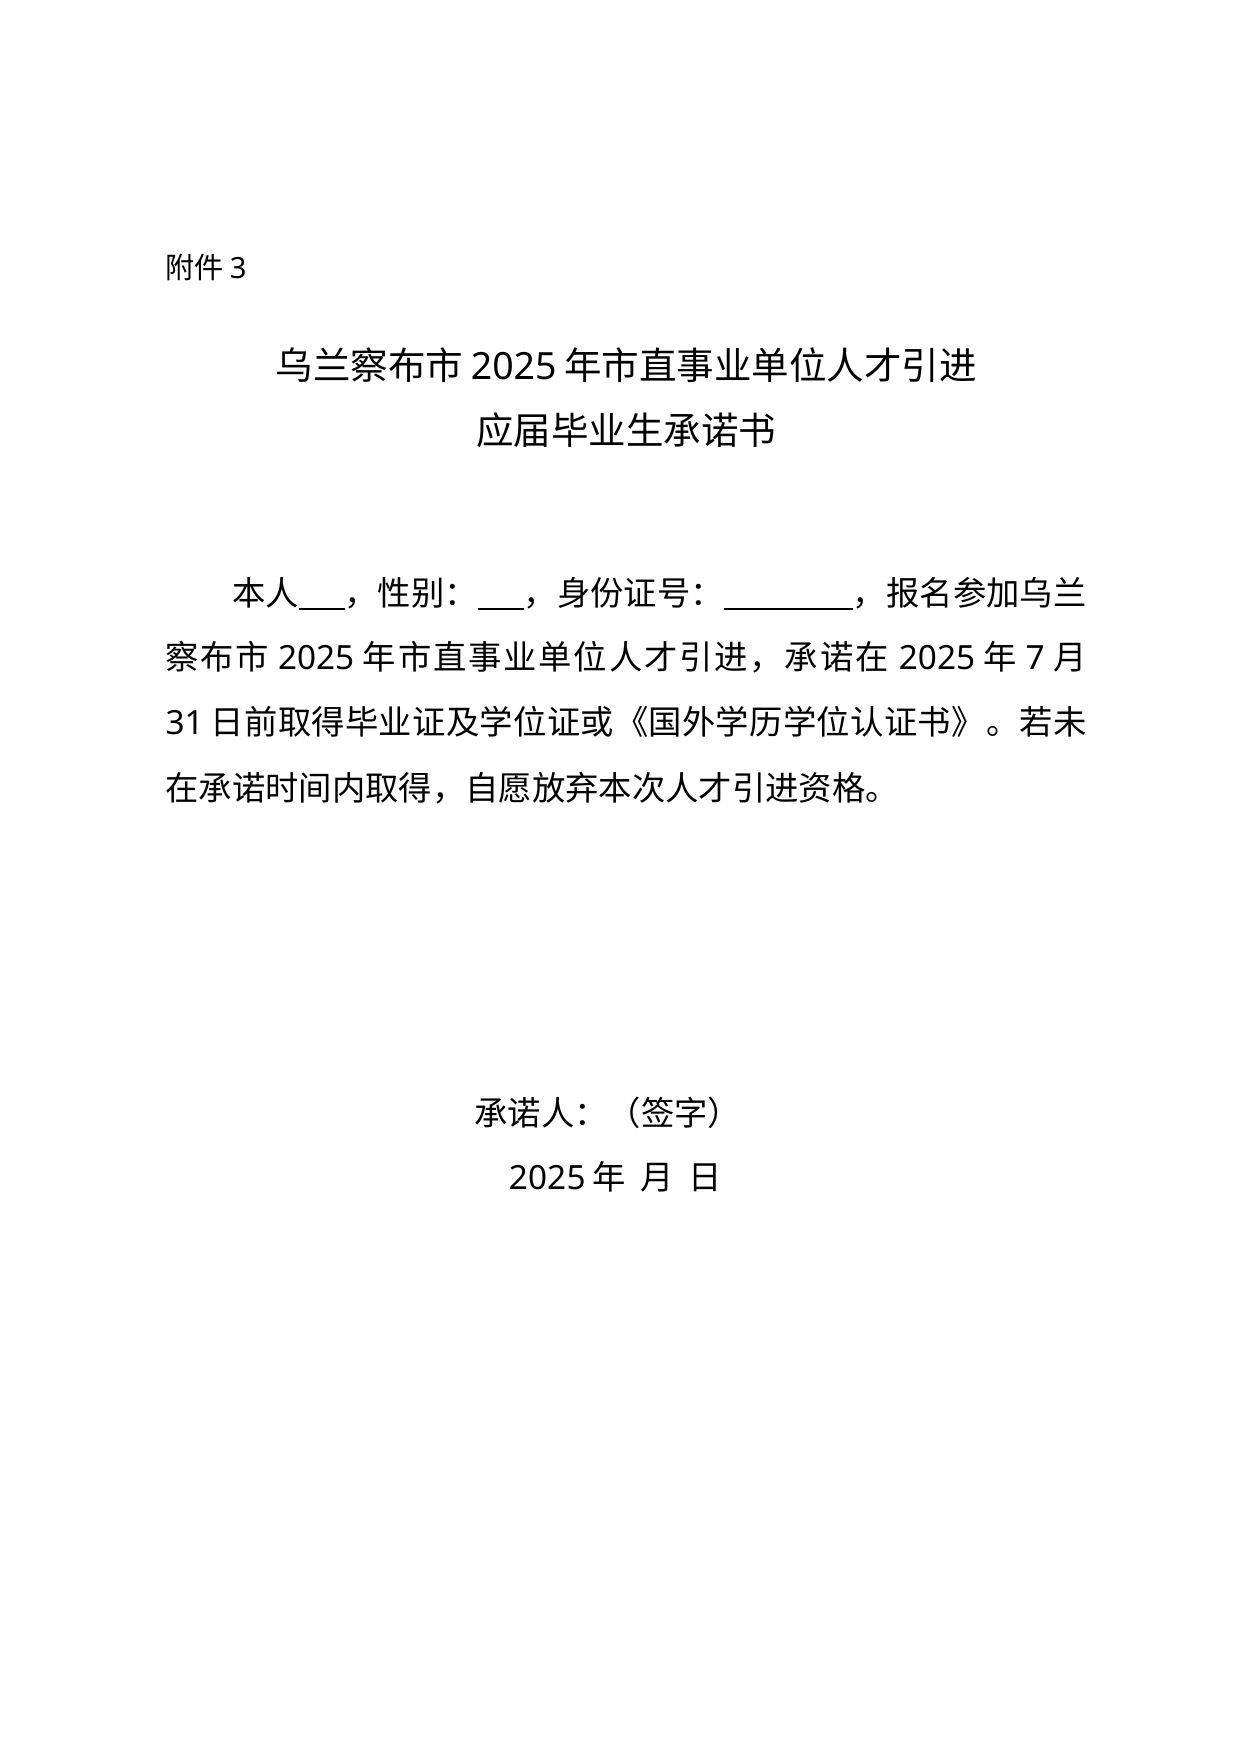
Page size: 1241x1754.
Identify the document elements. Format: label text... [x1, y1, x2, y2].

text 应届毕业生承诺书 [165, 395, 1087, 460]
text 乌兰察布市2025年市直事业单位人才引进 [165, 330, 1087, 395]
text 本人 ，性别： ，身份证号： ，报名参加乌兰察布市2025年市直事业单位人才引进，承诺在2025年7月31日前取得毕业证及学位证或《国外学历学位认证书》。若未在承诺时间内取得，自愿放弃本次人才引进资格。 [165, 558, 1087, 818]
text 附件3 [165, 233, 1087, 298]
text 2025年 月 日 [165, 1143, 1087, 1208]
text 承诺人：（签字） [165, 1078, 1087, 1143]
